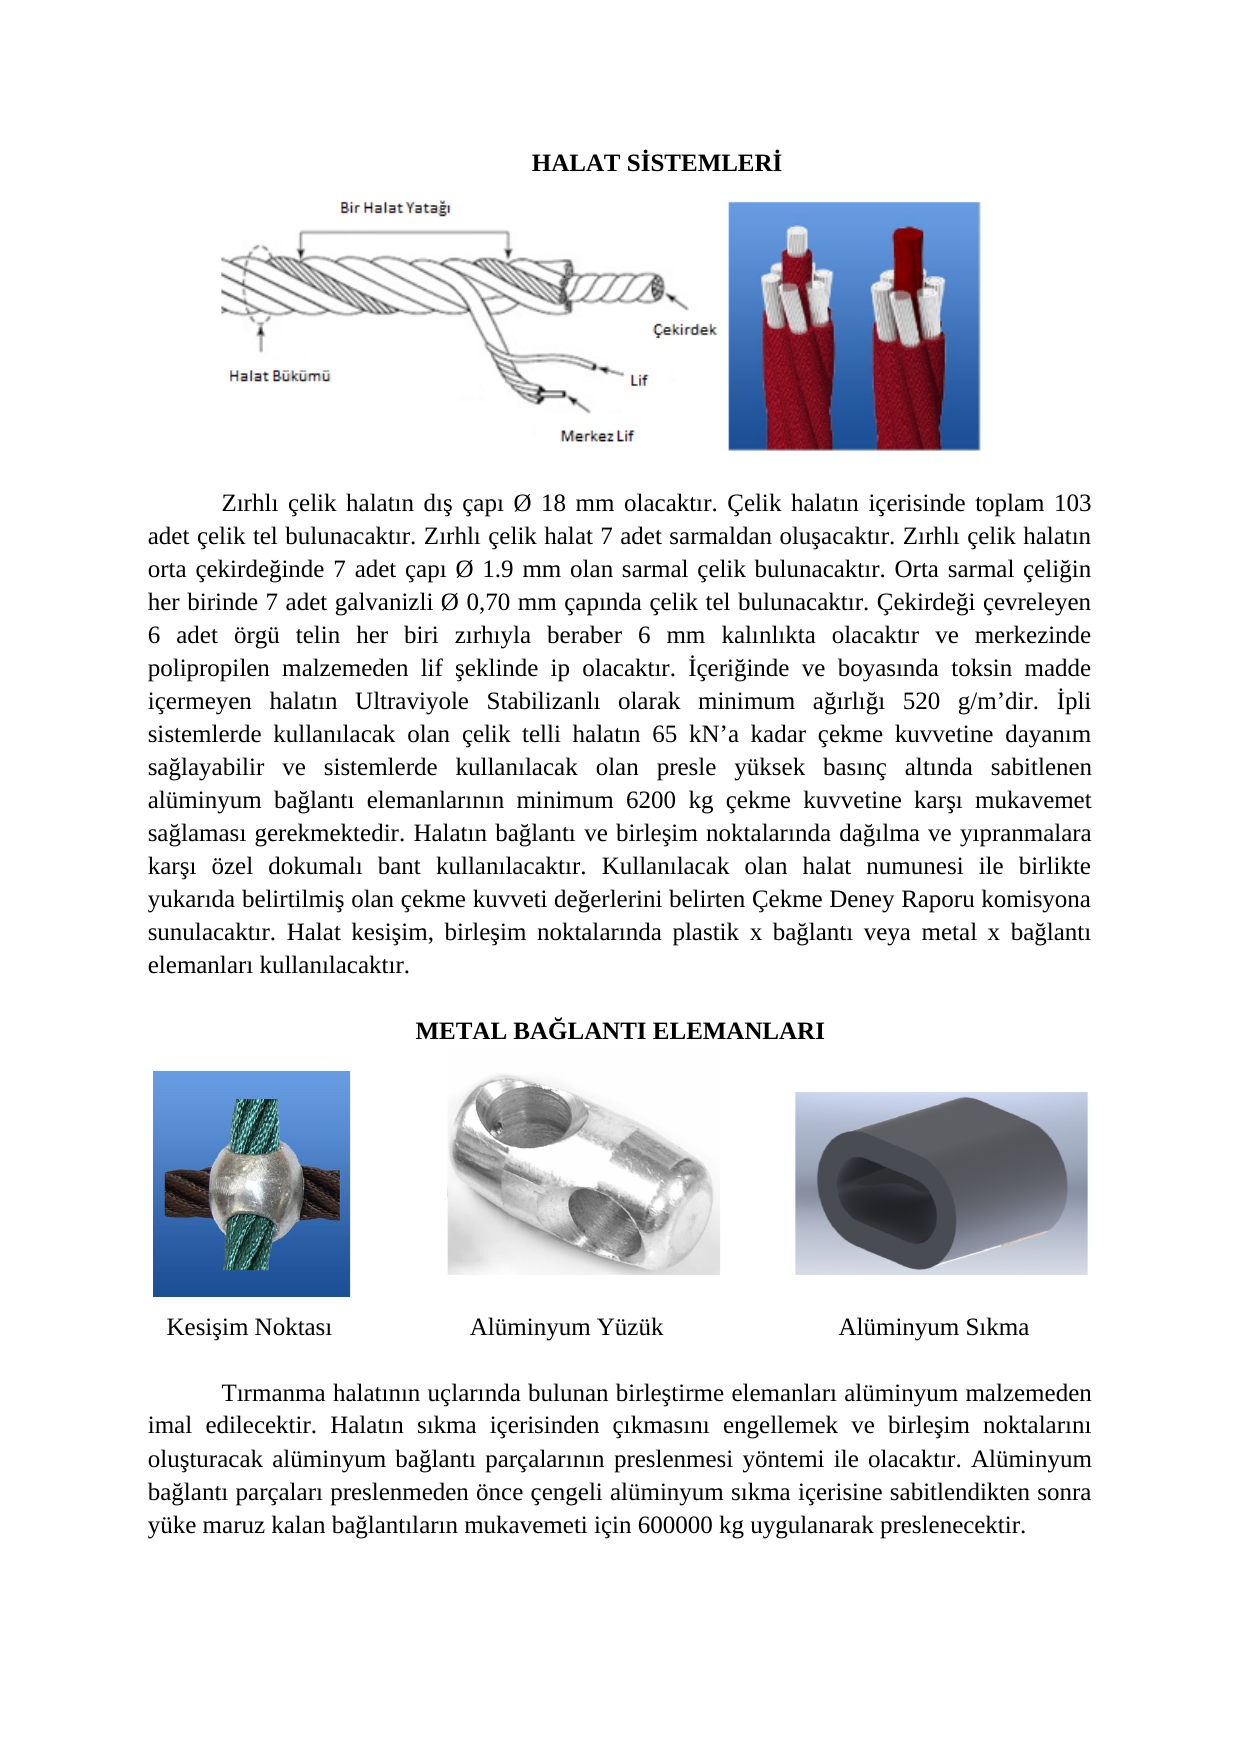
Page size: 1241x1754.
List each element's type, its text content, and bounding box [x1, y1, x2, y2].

text Kesişim Noktası Alüminyum Yüzük Alüminyum Sıkma [148, 1312, 1093, 1340]
picture [795, 1092, 1088, 1275]
text METAL BAĞLANTI ELEMANLARI [148, 1016, 1093, 1045]
text HALAT SİSTEMLERİ [148, 148, 1093, 176]
text Tırmanma halatının uçlarında bulunan birleştirme elemanları alüminyum malzemeden imal edilecektir. Halatın sıkma içerisinden çıkmasını engellemek ve birleşim noktalarını oluşturacak alüminyum bağlantı parçalarının preslenmesi yöntemi ile olacaktır. Alüminyum bağlantı parçaları preslenmeden önce çengeli alüminyum sıkma içerisine sabitlendikten sonra yüke maruz kalan bağlantıların mukavemeti için 600000 kg uygulanarak preslenecektir. [148, 1378, 1093, 1538]
text Zırhlı çelik halatın dış çapı Ø 18 mm olacaktır. Çelik halatın içerisinde toplam 103 adet çelik tel bulunacaktır. Zırhlı çelik halat 7 adet sarmaldan oluşacaktır. Zırhlı çelik halatın orta çekirdeğinde 7 adet çapı Ø 1.9 mm olan sarmal çelik bulunacaktır. Orta sarmal çeliğin her birinde 7 adet galvanizli Ø 0,70 mm çapında çelik tel bulunacaktır. Çekirdeği çevreleyen 6 adet örgü telin her biri zırhıyla beraber 6 mm kalınlıkta olacaktır ve merkezinde polipropilen malzemeden lif şeklinde ip olacaktır. İçeriğinde ve boyasında toksin madde içermeyen halatın Ultraviyole Stabilizanlı olarak minimum ağırlığı 520 g/m’dir. İpli sistemlerde kullanılacak olan çelik telli halatın 65 kN’a kadar çekme kuvvetine dayanım sağlayabilir ve sistemlerde kullanılacak olan presle yüksek basınç altında sabitlenen alüminyum bağlantı elemanlarının minimum 6200 kg çekme kuvvetine karşı mukavemet sağlaması gerekmektedir. Halatın bağlantı ve birleşim noktalarında dağılma ve yıpranmalara karşı özel dokumalı bant kullanılacaktır. Kullanılacak olan halat numunesi ile birlikte yukarıda belirtilmiş olan çekme kuvveti değerlerini belirten Çekme Deney Raporu komisyona sunulacaktır. Halat kesişim, birleşim noktalarında plastik x bağlantı veya metal x bağlantı elemanları kullanılacaktır. [148, 488, 1093, 979]
picture [221, 180, 998, 484]
